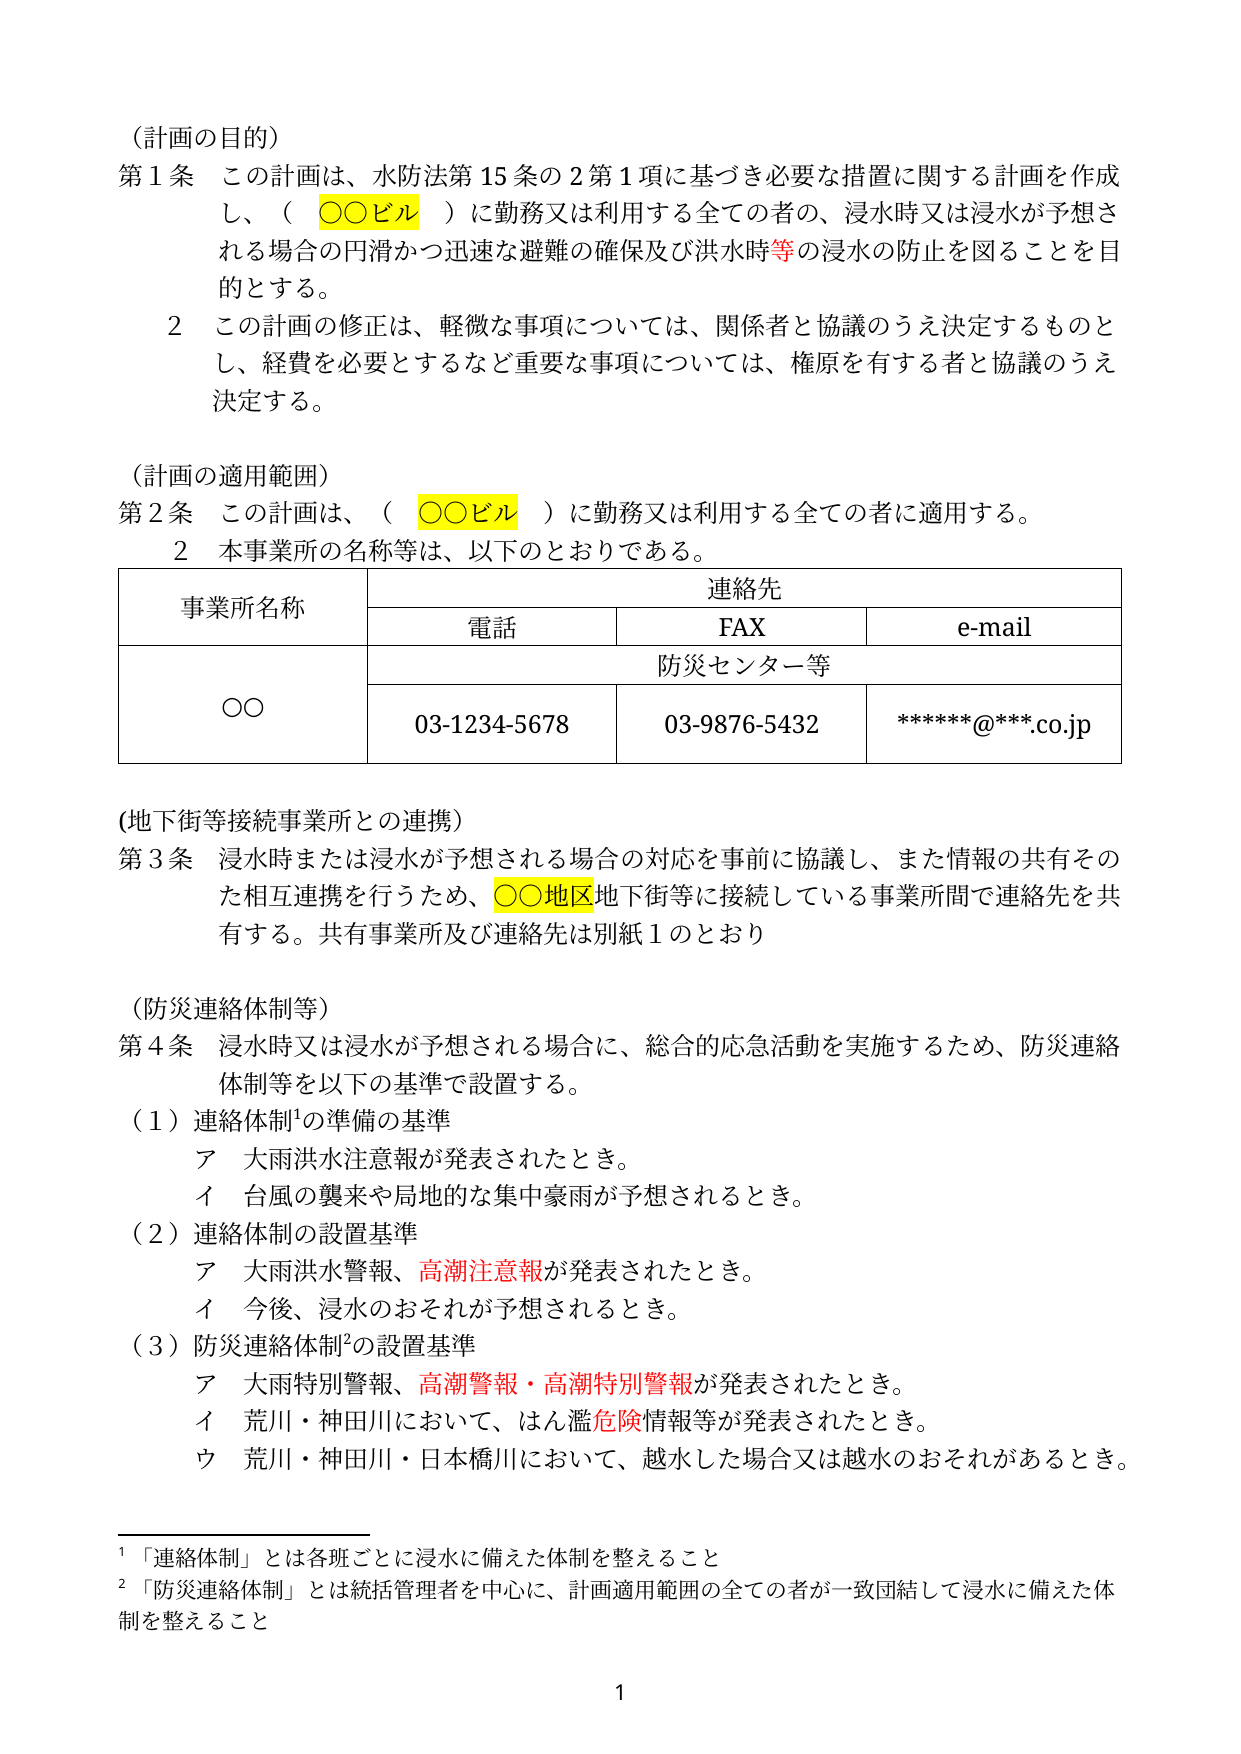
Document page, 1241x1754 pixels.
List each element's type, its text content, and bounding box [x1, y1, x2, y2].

table_header 連絡先 [368, 569, 1121, 607]
text （２）連絡体制の設置基準 [118, 1214, 1122, 1251]
table_cell 防災センター等 [368, 646, 1121, 684]
text ウ 荒川・神田川・日本橋川において、越水した場合又は越水のおそれがあるとき。 [118, 1439, 1122, 1476]
text イ 今後、浸水のおそれが予想されるとき。 [118, 1289, 1122, 1326]
text （防災連絡体制等） [118, 989, 1122, 1026]
text ２ この計画の修正は、軽微な事項については、関係者と協議のうえ決定するものとし、経費を必要とするなど重要な事項については、権原を有する者と協議のうえ決定する。 [162, 306, 1122, 418]
text （１）連絡体制の準備の基準 [118, 1101, 1122, 1139]
text （３）防災連絡体制の設置基準 [118, 1326, 1122, 1364]
text （計画の目的） [118, 118, 1122, 156]
text (地下街等接続事業所との連携） [118, 801, 1122, 839]
text イ 荒川・神田川において、はん濫危険情報等が発表されたとき。 [118, 1401, 1122, 1439]
table_cell FAX [617, 608, 866, 645]
text ア 大雨洪水注意報が発表されたとき。 [118, 1139, 1122, 1176]
table_header 事業所名称 [119, 569, 367, 645]
text ２ 本事業所の名称等は、以下のとおりである。 [118, 531, 1122, 568]
table_cell 03-9876-5432 [617, 685, 866, 763]
table_cell 03-1234-5678 [368, 685, 616, 763]
table_cell e-mail [867, 608, 1121, 645]
table_cell ○○ [119, 646, 367, 763]
text 第４条 浸水時又は浸水が予想される場合に、総合的応急活動を実施するため、防災連絡体制等を以下の基準で設置する。 [118, 1026, 1122, 1101]
text 第２条 この計画は、（ ○○ビル ）に勤務又は利用する全ての者に適用する。 [118, 493, 1122, 531]
table_cell ******@***.co.jp [867, 685, 1121, 763]
text （計画の適用範囲） [118, 456, 1122, 493]
text 第１条 この計画は、水防法第15条の2第1項に基づき必要な措置に関する計画を作成し、（ ○○ビル ）に勤務又は利用する全ての者の、浸水時又は浸水が予想される場合の円滑かつ迅速な避難の確保及び洪水時等の浸水の防止を図ることを目的とする。 [118, 156, 1122, 306]
text イ 台風の襲来や局地的な集中豪雨が予想されるとき。 [118, 1176, 1122, 1214]
text ア 大雨洪水警報、高潮注意報が発表されたとき。 [118, 1251, 1122, 1289]
table_cell 電話 [368, 608, 616, 645]
text ア 大雨特別警報、高潮警報・高潮特別警報が発表されたとき。 [118, 1364, 1122, 1401]
text 第３条 浸水時または浸水が予想される場合の対応を事前に協議し、また情報の共有そのた相互連携を行うため、○○地区地下街等に接続している事業所間で連絡先を共有する。共有事業所及び連絡先は別紙１のとおり [118, 839, 1122, 951]
